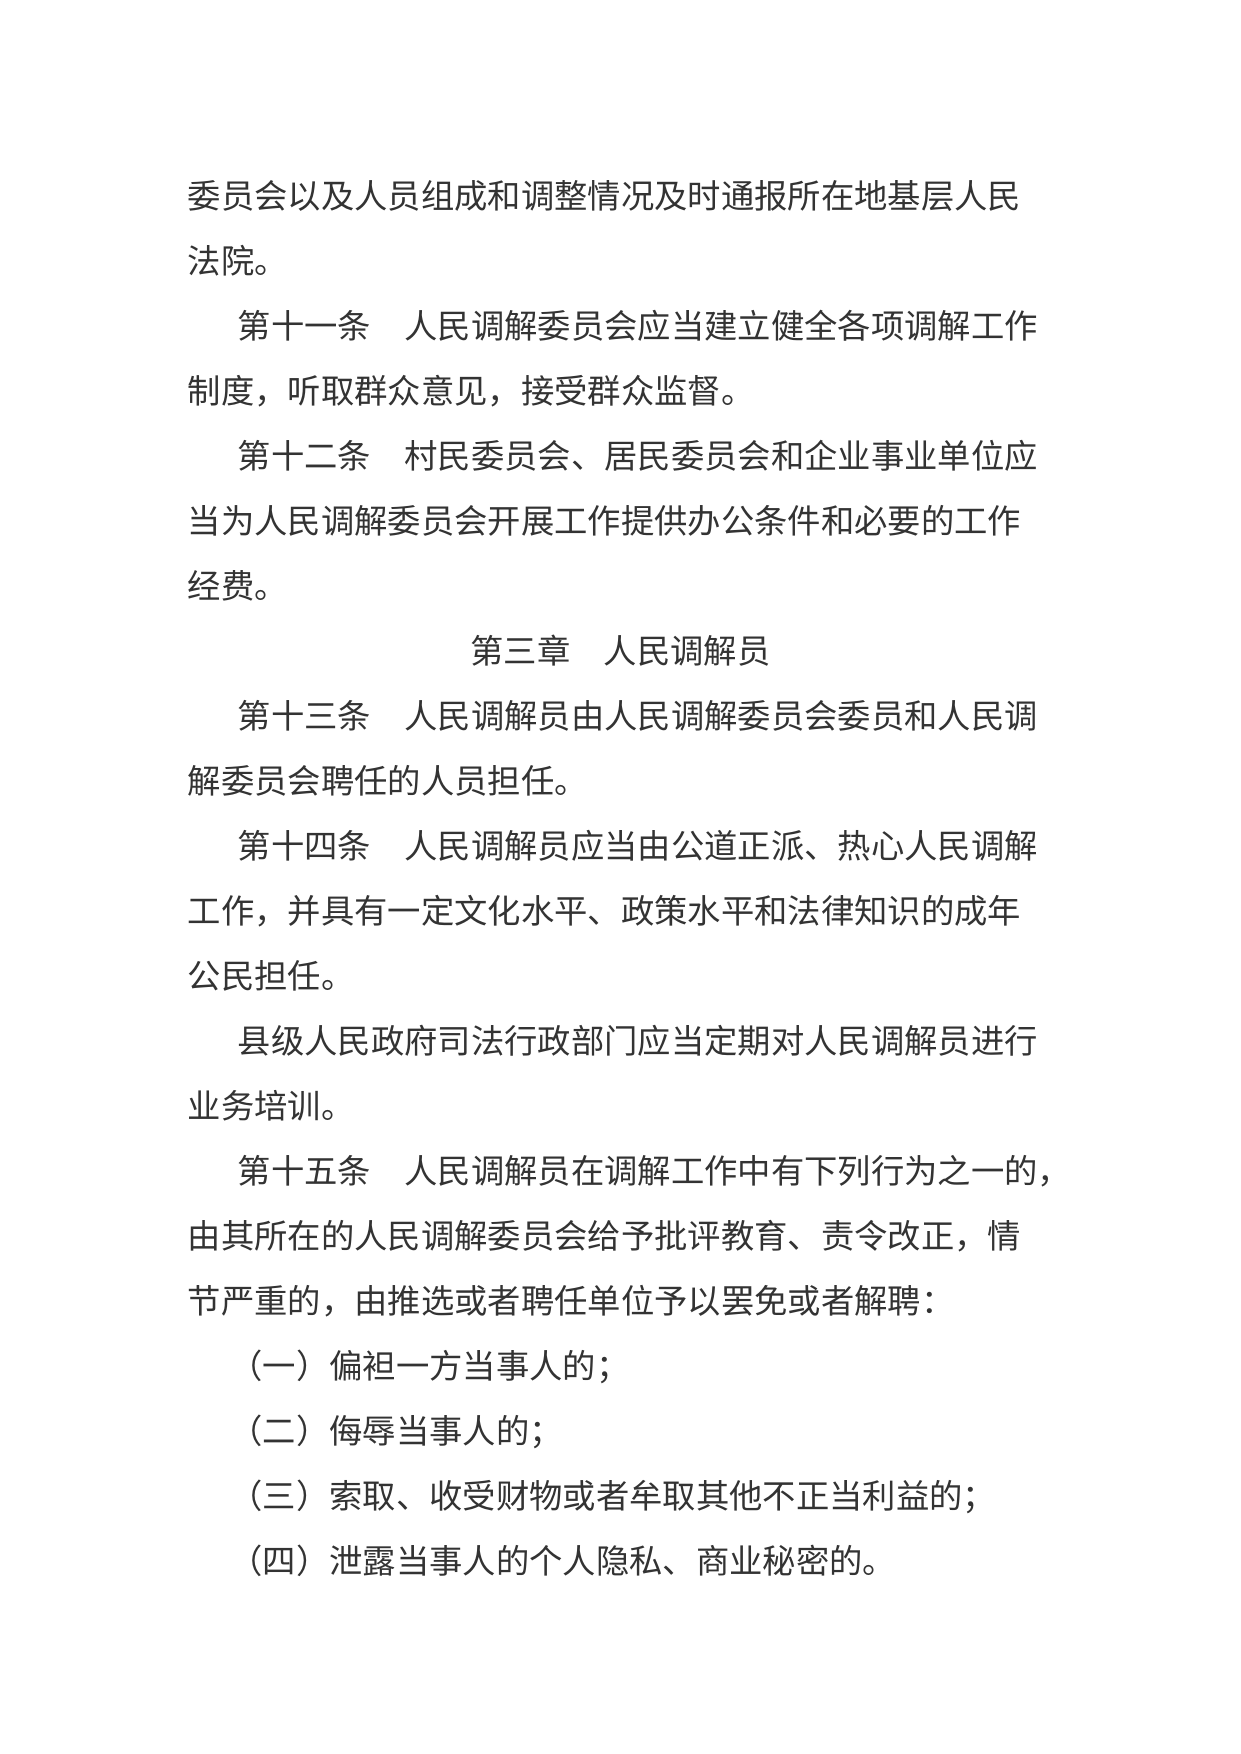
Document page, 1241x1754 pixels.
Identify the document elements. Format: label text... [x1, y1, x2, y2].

text 县级人民政府司法行政部门应当定期对人民调解员进行业务培训。 [187, 1007, 1053, 1137]
text （一）偏袒一方当事人的； [187, 1332, 1053, 1397]
text （二）侮辱当事人的； [187, 1397, 1053, 1462]
text （三）索取、收受财物或者牟取其他不正当利益的； [187, 1462, 1053, 1527]
text 第三章 人民调解员 [187, 617, 1053, 682]
text 第十四条 人民调解员应当由公道正派、热心人民调解工作，并具有一定文化水平、政策水平和法律知识的成年公民担任。 [187, 812, 1053, 1007]
text 第十五条 人民调解员在调解工作中有下列行为之一的，由其所在的人民调解委员会给予批评教育、责令改正，情节严重的，由推选或者聘任单位予以罢免或者解聘： [187, 1137, 1053, 1332]
text 第十二条 村民委员会、居民委员会和企业事业单位应当为人民调解委员会开展工作提供办公条件和必要的工作经费。 [187, 422, 1053, 617]
text 第十三条 人民调解员由人民调解委员会委员和人民调解委员会聘任的人员担任。 [187, 682, 1053, 812]
text （四）泄露当事人的个人隐私、商业秘密的。 [187, 1527, 1053, 1592]
text 第十一条 人民调解委员会应当建立健全各项调解工作制度，听取群众意见，接受群众监督。 [187, 292, 1053, 422]
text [187, 162, 1053, 292]
